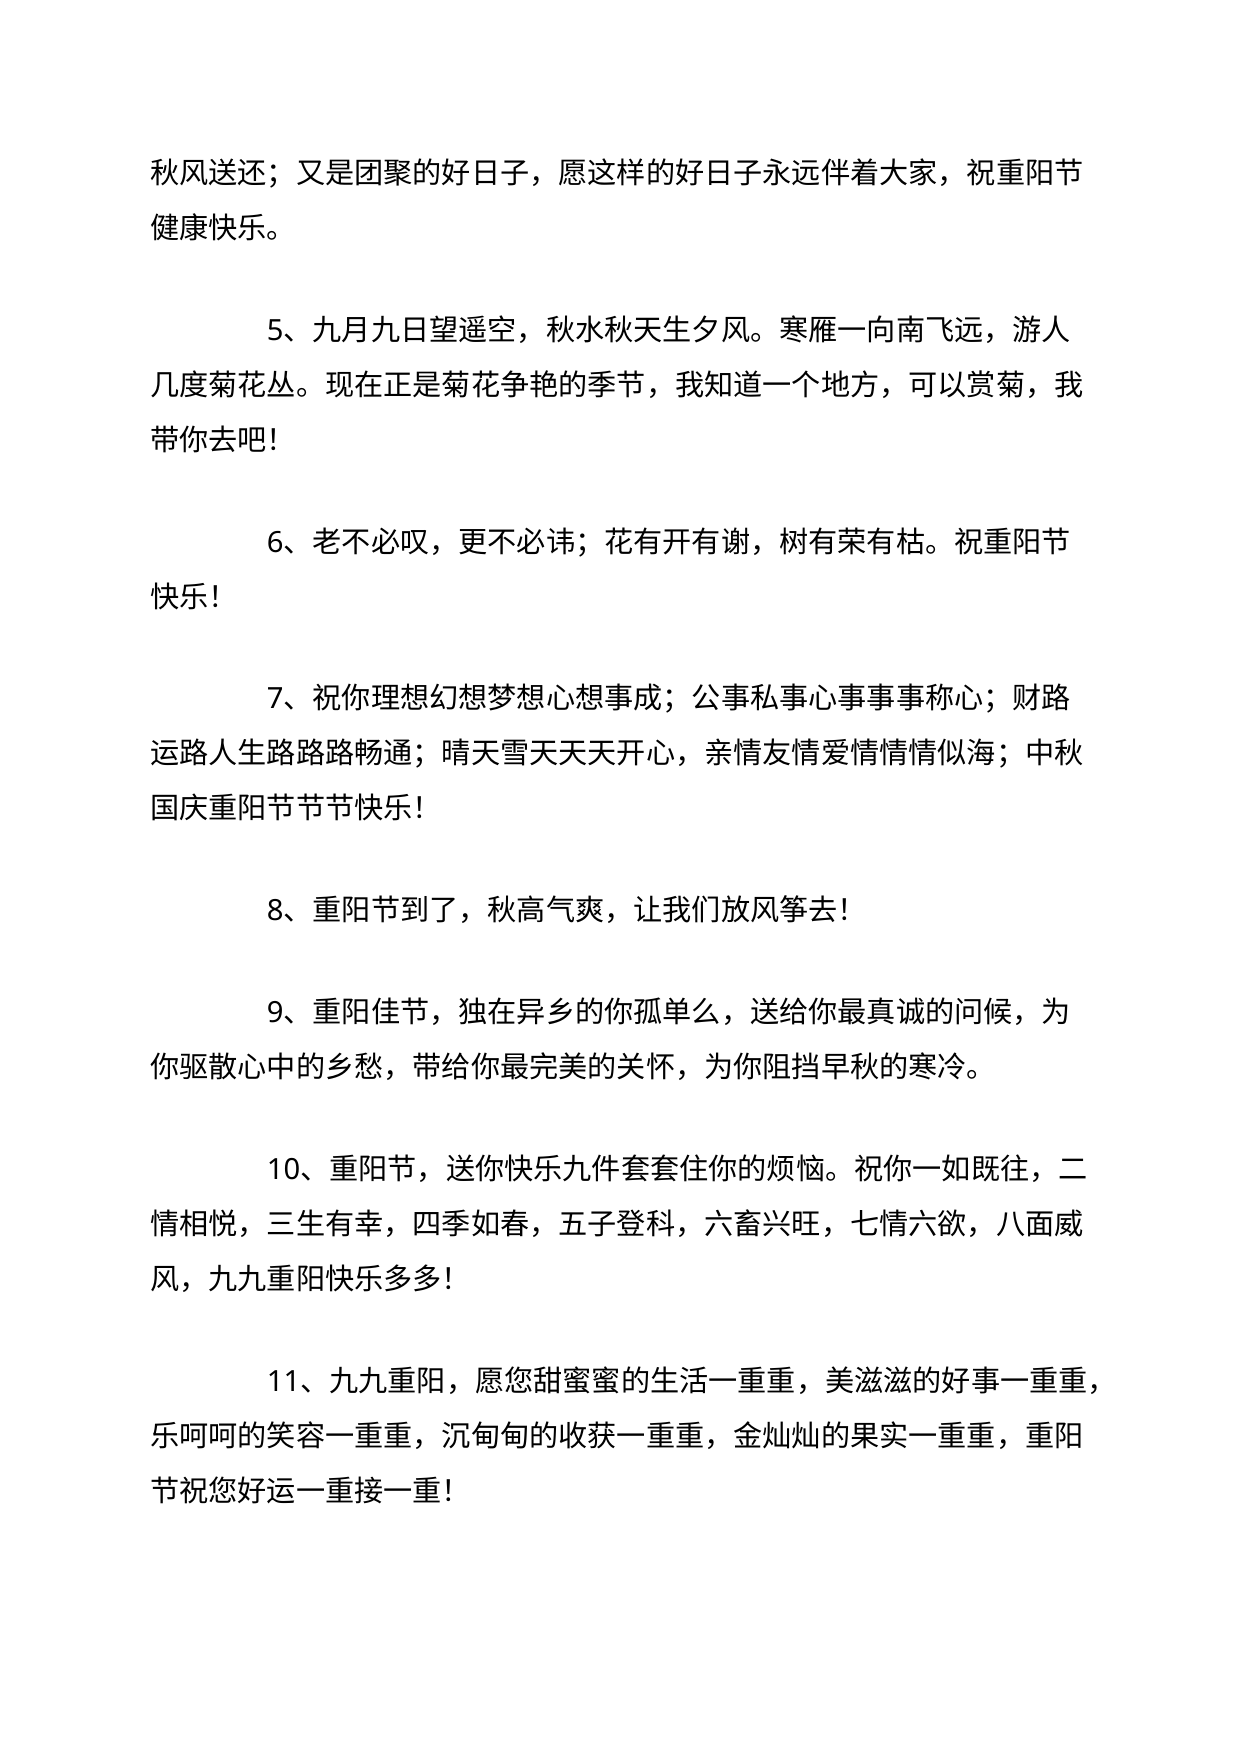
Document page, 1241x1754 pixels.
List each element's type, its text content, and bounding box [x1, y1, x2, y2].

text 9、重阳佳节，独在异乡的你孤单么，送给你最真诚的问候，为你驱散心中的乡愁，带给你最完美的关怀，为你阻挡早秋的寒冷。 [150, 989, 1090, 1086]
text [150, 150, 1090, 247]
text 11、九九重阳，愿您甜蜜蜜的生活一重重，美滋滋的好事一重重，乐呵呵的笑容一重重，沉甸甸的收获一重重，金灿灿的果实一重重，重阳节祝您好运一重接一重！ [150, 1357, 1090, 1509]
text 5、九月九日望遥空，秋水秋天生夕风。寒雁一向南飞远，游人几度菊花丛。现在正是菊花争艳的季节，我知道一个地方，可以赏菊，我带你去吧！ [150, 307, 1090, 459]
text 6、老不必叹，更不必讳；花有开有谢，树有荣有枯。祝重阳节快乐！ [150, 518, 1090, 616]
text 8、重阳节到了，秋高气爽，让我们放风筝去！ [150, 887, 1090, 929]
text 7、祝你理想幻想梦想心想事成；公事私事心事事事称心；财路运路人生路路路畅通；晴天雪天天天开心，亲情友情爱情情情似海；中秋国庆重阳节节节快乐！ [150, 675, 1090, 827]
text 10、重阳节，送你快乐九件套套住你的烦恼。祝你一如既往，二情相悦，三生有幸，四季如春，五子登科，六畜兴旺，七情六欲，八面威风，九九重阳快乐多多！ [150, 1146, 1090, 1298]
